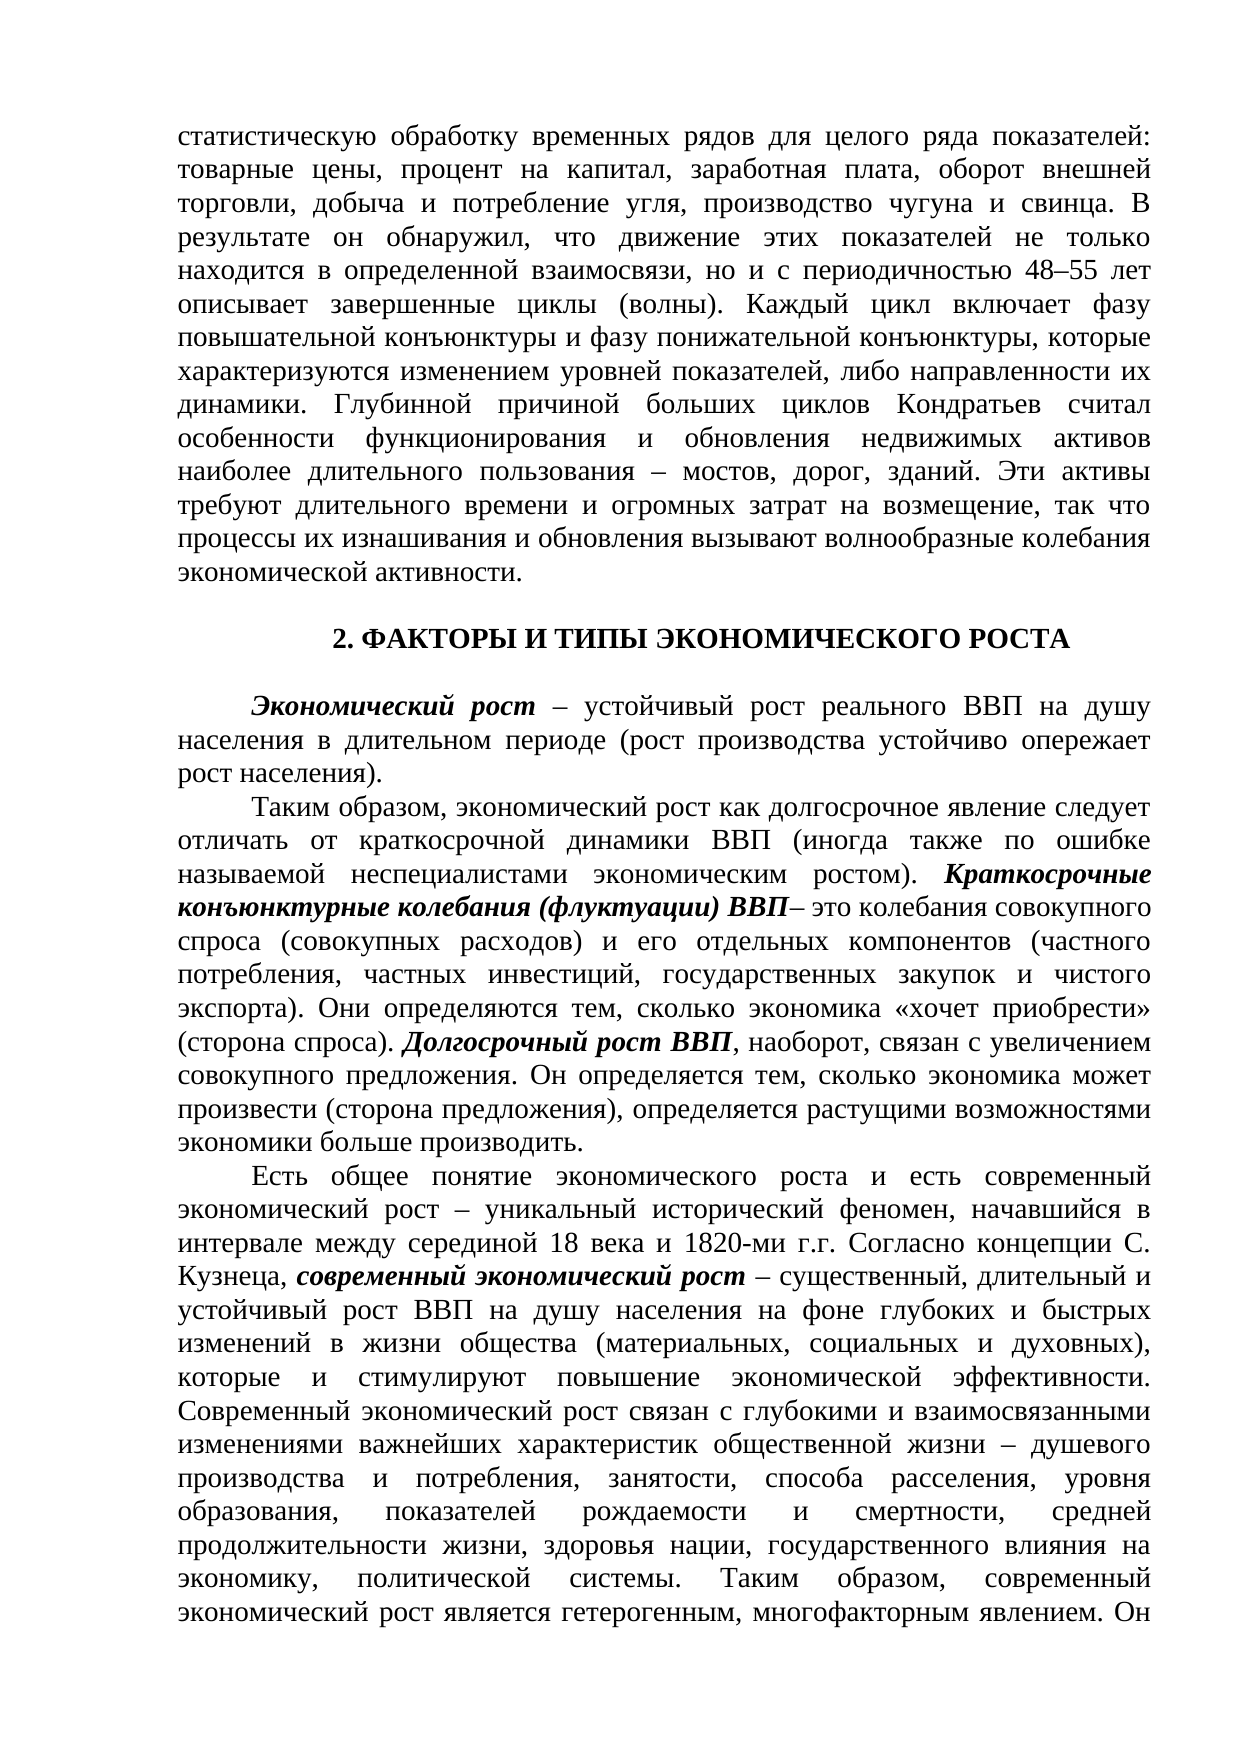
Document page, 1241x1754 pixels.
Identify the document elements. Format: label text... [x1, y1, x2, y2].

text Экономический рост – устойчивый рост реального ВВП на душу населения в длительном периоде (рост производства устойчиво опережает рост населения). [177, 688, 1152, 789]
text Таким образом, экономический рост как долгосрочное явление следует отличать от краткосрочной динамики ВВП (иногда также по ошибке называемой неспециалистами экономическим ростом). Краткосрочные конъюнктурные колебания (флуктуации) ВВП– это колебания совокупного спроса (совокупных расходов) и его отдельных компонентов (частного потребления, частных инвестиций, государственных закупок и чистого экспорта). Они определяются тем, сколько экономика «хочет приобрести» (сторона спроса). Долгосрочный рост ВВП, наоборот, связан с увеличением совокупного предложения. Он определяется тем, сколько экономика может произвести (сторона предложения), определяется растущими возможностями экономики больше производить. [177, 789, 1152, 1158]
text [177, 1158, 1152, 1627]
text 2. ФАКТОРЫ И ТИПЫ ЭКОНОМИЧЕСКОГО РОСТА [251, 621, 1152, 655]
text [177, 118, 1152, 588]
